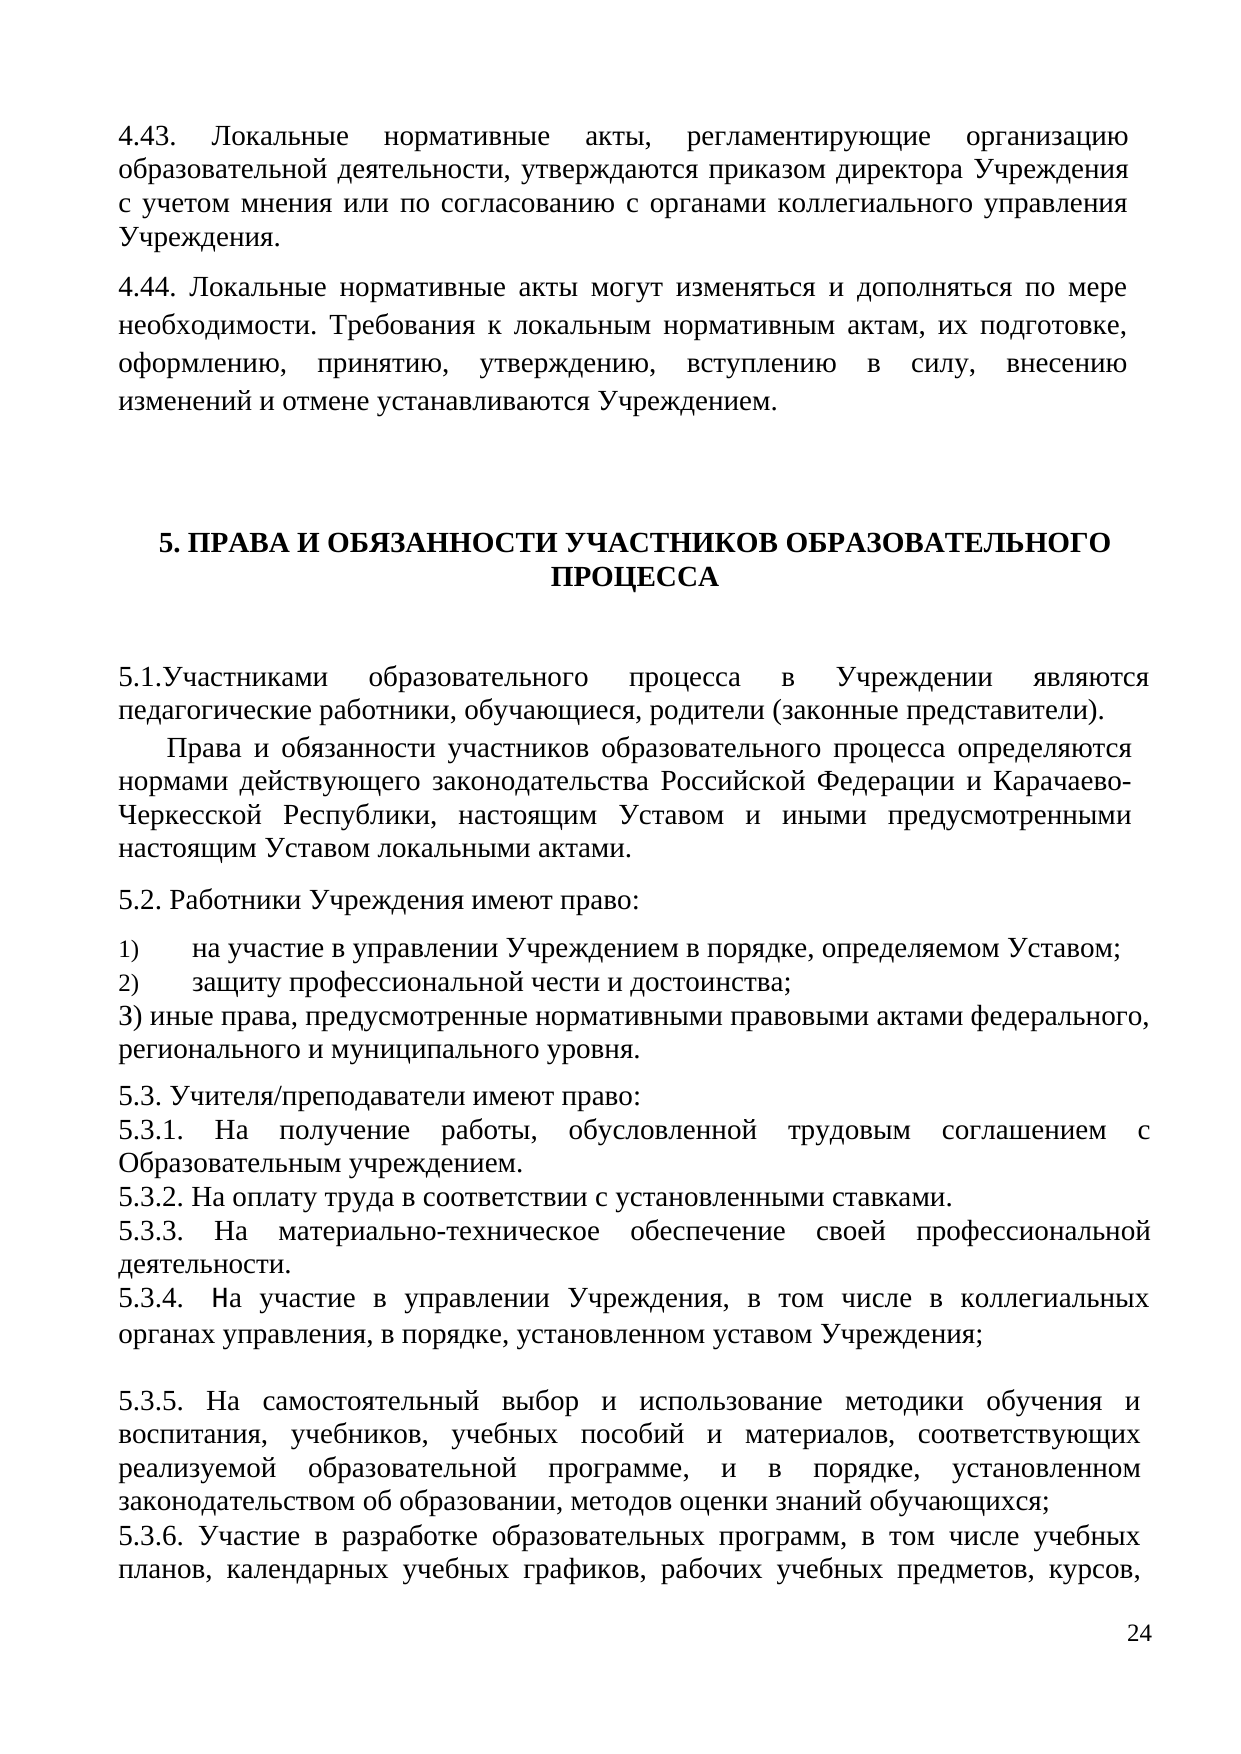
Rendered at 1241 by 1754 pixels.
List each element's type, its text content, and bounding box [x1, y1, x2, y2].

text Права и обязанности участников образовательного процесса определяются нормами действующего законодательства Российской Федерации и Карачаево-Черкесской Республики, настоящим Уставом и иными предусмотренными настоящим Уставом локальными актами. [118, 730, 1133, 864]
text 5.3.4. На участие в управлении Учреждения, в том числе в коллегиальных органах управления, в порядке, установленном уставом Учреждения; [118, 1280, 1150, 1349]
text 4.44. Локальные нормативные акты могут изменяться и дополняться по мере необходимости. Требования к локальным нормативным актам, их подготовке, оформлению, принятию, утверждению, вступлению в силу, внесению изменений и отмене устанавливаются Учреждением. [118, 269, 1128, 416]
text 5.3.5. На самостоятельный выбор и использование методики обучения и воспитания, учебников, учебных пособий и материалов, соответствующих реализуемой образовательной программе, и в порядке, установленном законодательством об образовании, методов оценки знаний обучающихся; [118, 1383, 1142, 1517]
text 5.3.1. На получение работы, обусловленной трудовым соглашением с Образовательным учреждением. [118, 1112, 1152, 1179]
text 5.2. Работники Учреждения имеют право: [118, 882, 1150, 915]
text 5.3.2. На оплату труда в соответствии с установленными ставками. [118, 1179, 1152, 1213]
list на участие в управлении Учреждением в порядке, определяемом Уставом; [118, 930, 1143, 964]
text З) иные права, предусмотренные нормативными правовыми актами федерального, регионального и муниципального уровня. [118, 998, 1150, 1065]
text 5.3. Учителя/преподаватели имеют право: [118, 1078, 1152, 1112]
text 5.1.Участниками образовательного процесса в Учреждении являются педагогические работники, обучающиеся, родители (законные представители). [118, 659, 1150, 726]
text 5.3.3. На материально-техническое обеспечение своей профессиональной деятельности. [118, 1213, 1152, 1280]
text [118, 1518, 1142, 1585]
text 4.43. Локальные нормативные акты, регламентирующие организацию образовательной деятельности, утверждаются приказом директора Учреждения с учетом мнения или по согласованию с органами коллегиального управления Учреждения. [118, 118, 1129, 252]
text 5. ПРАВА И ОБЯЗАННОСТИ УЧАСТНИКОВ ОБРАЗОВАТЕЛЬНОГО ПРОЦЕССА [118, 525, 1152, 592]
list защиту профессиональной чести и достоинства; [118, 964, 1143, 997]
